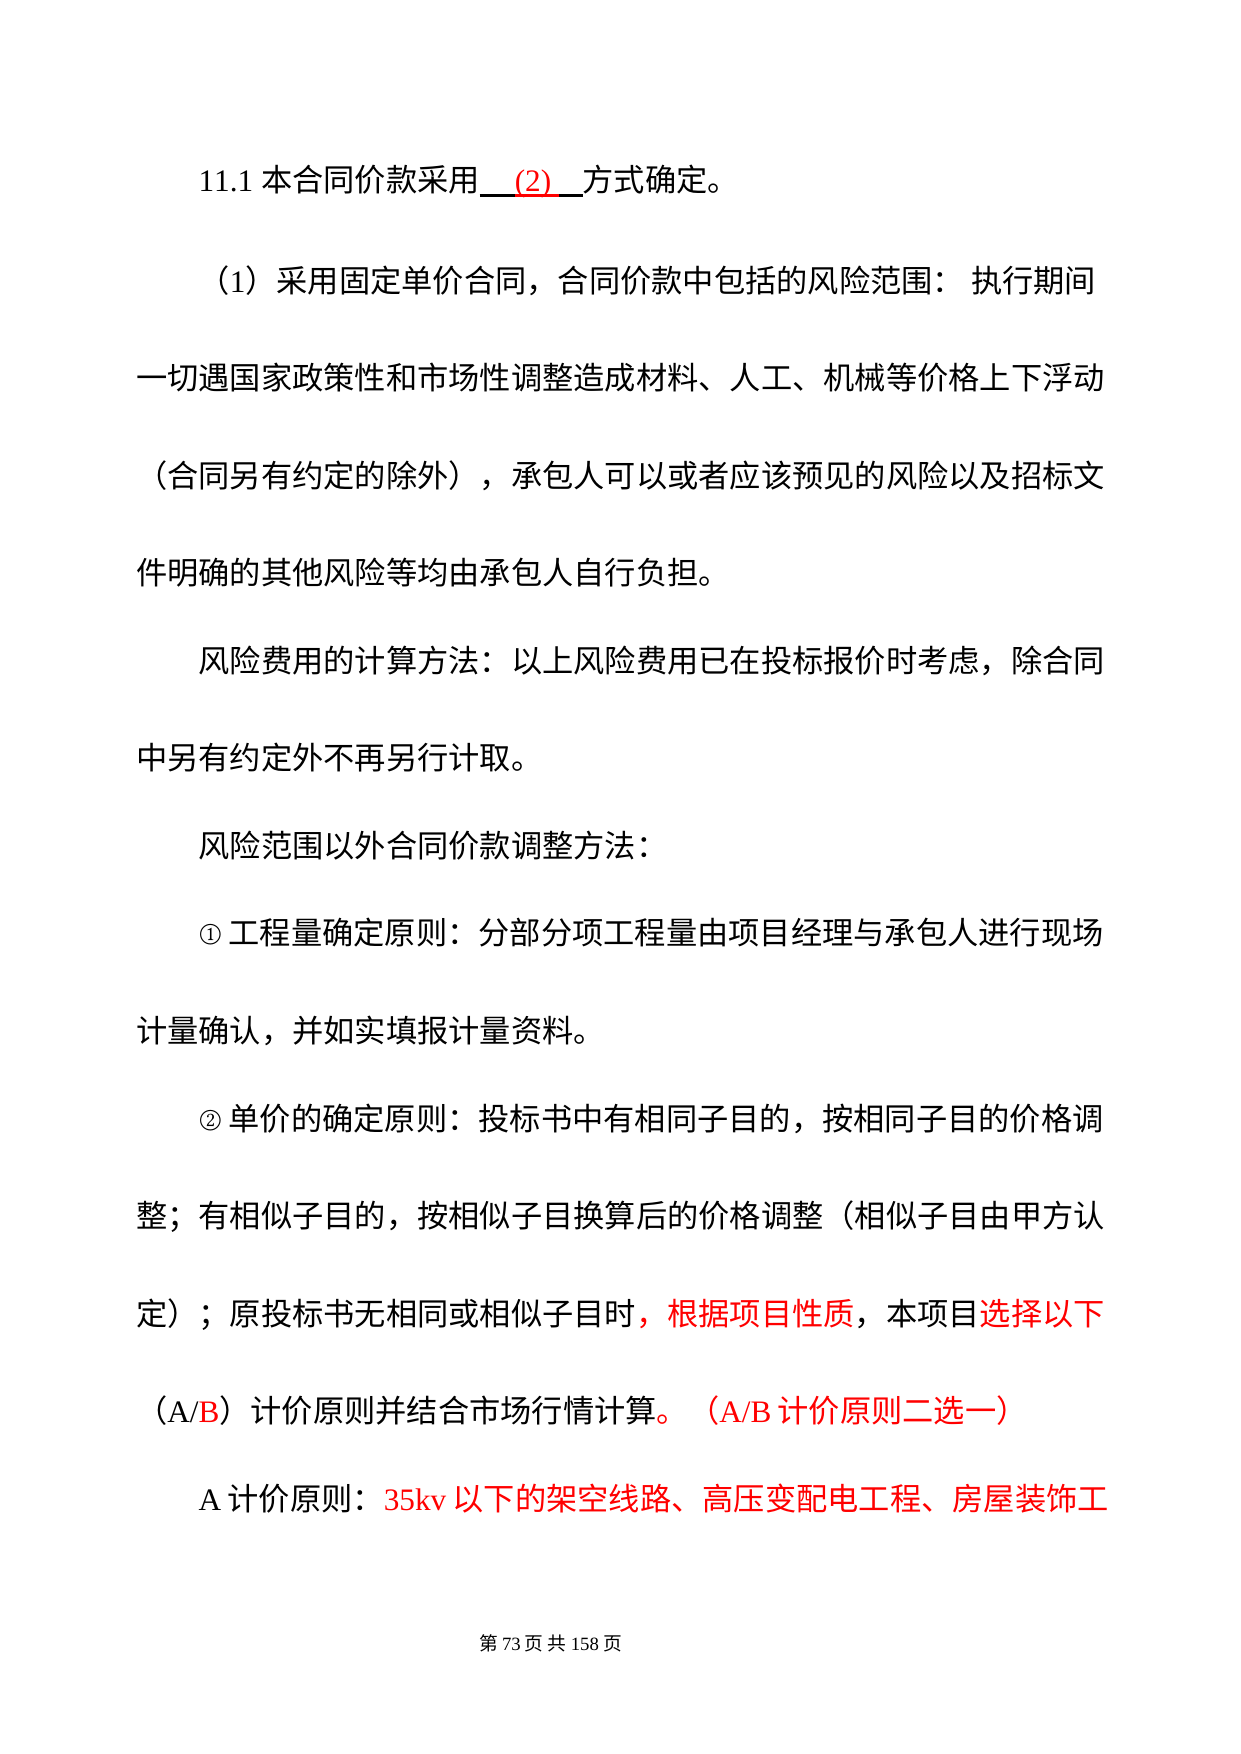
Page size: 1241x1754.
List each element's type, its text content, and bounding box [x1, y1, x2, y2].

list ②单价的确定原则：投标书中有相同子目的，按相同子目的价格调整；有相似子目的，按相似子目换算后的价格调整（相似子目由甲方认定）；原投标书无相同或相似子目时，根据项目性质，本项目选择以下（A/B）计价原则并结合市场行情计算。（A/B计价原则二选一） [136, 1084, 1122, 1441]
text 风险费用的计算方法：以上风险费用已在投标报价时考虑，除合同中另有约定外不再另行计取。 [136, 626, 1122, 788]
text 风险范围以外合同价款调整方法： [136, 811, 1122, 876]
text （1）采用固定单价合同，合同价款中包括的风险范围： 执行期间一切遇国家政策性和市场性调整造成材料、人工、机械等价格上下浮动（合同另有约定的除外），承包人可以或者应该预见的风险以及招标文件明确的其他风险等均由承包人自行负担。 [136, 246, 1122, 603]
text ①工程量确定原则：分部分项工程量由项目经理与承包人进行现场计量确认，并如实填报计量资料。 [136, 899, 1122, 1061]
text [136, 1464, 1122, 1529]
text 11.1 本合同价款采用 (2) 方式确定。 [136, 146, 1122, 211]
